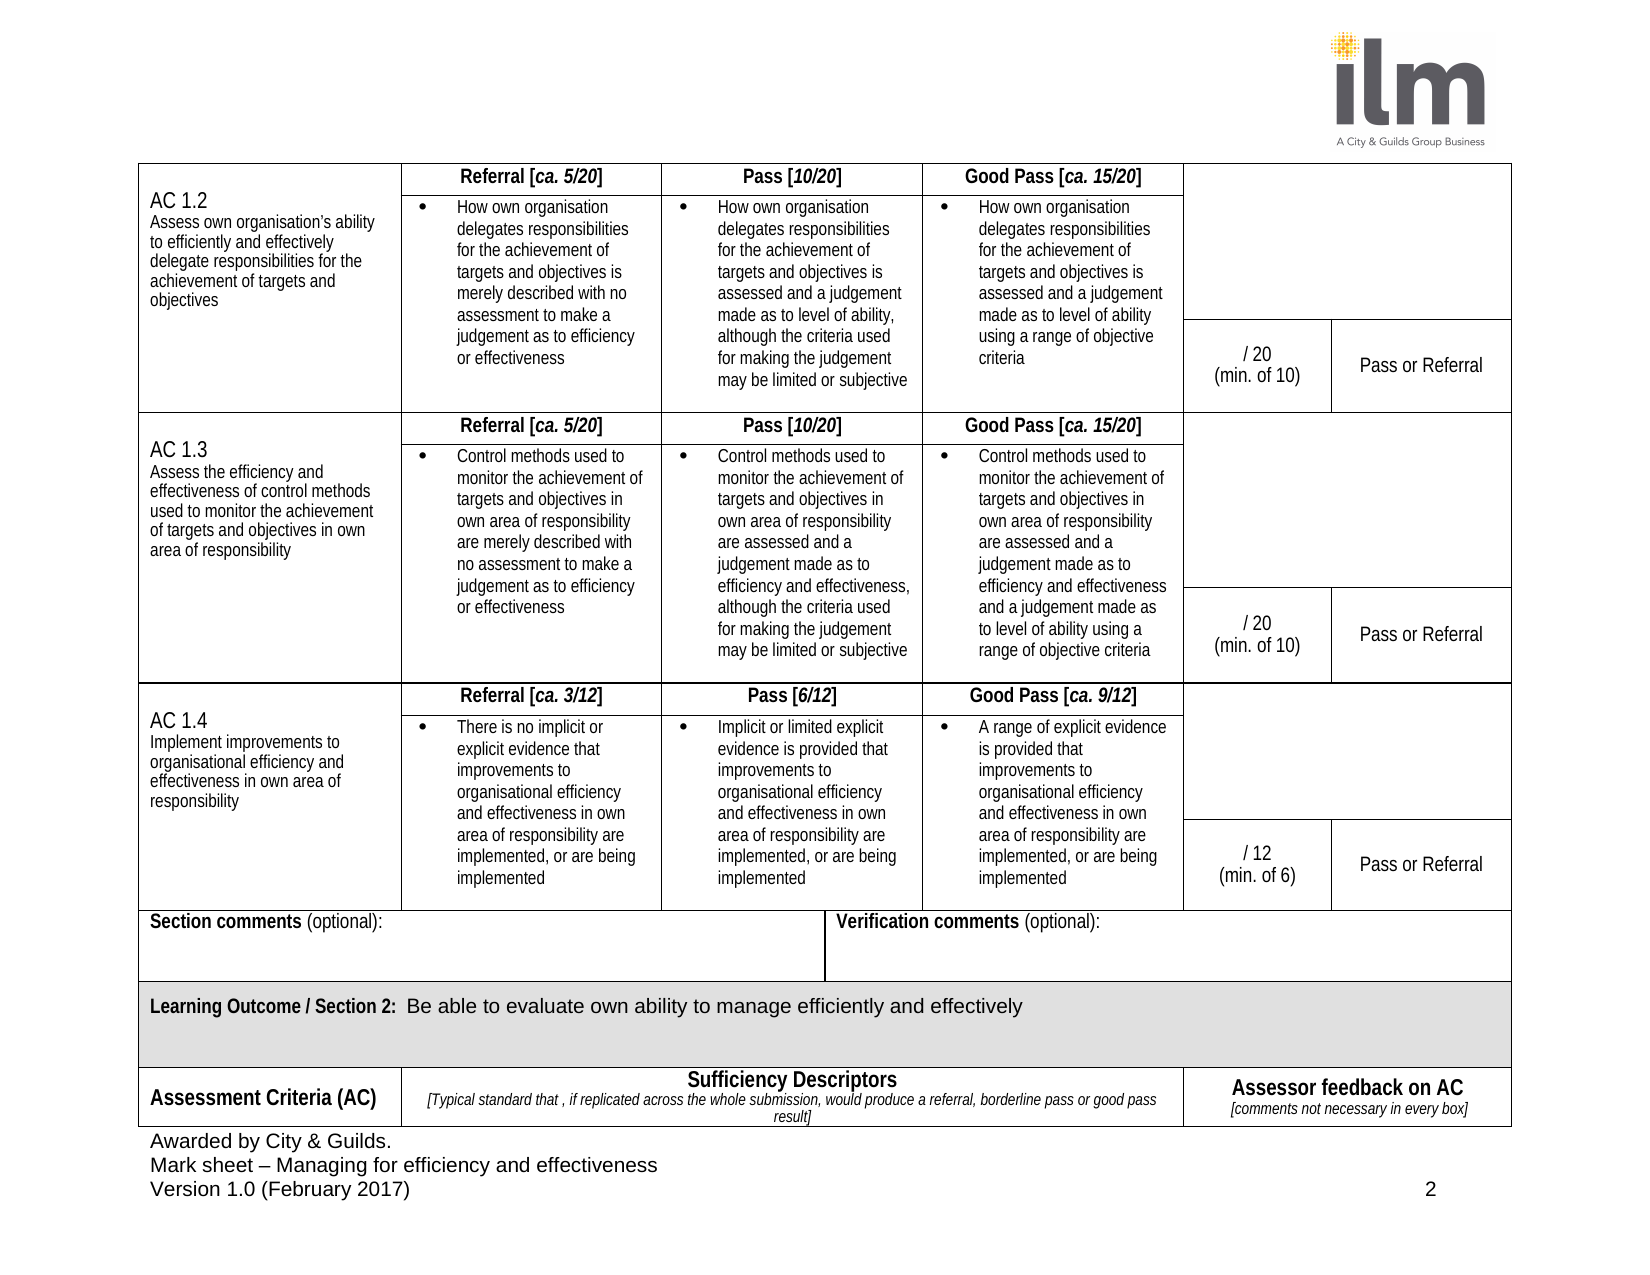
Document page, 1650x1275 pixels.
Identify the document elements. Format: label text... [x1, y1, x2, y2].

table_cell Assessment Criteria (AC) [139, 1068, 401, 1126]
table_cell [1184, 684, 1511, 819]
table_cell Learning Outcome / Section 2: Be able to evaluate own ability to manage efficiently and effectively [139, 982, 1511, 1067]
table_cell Pass [6/12] [662, 684, 922, 715]
table_cell Referral [ca. 5/20] [402, 164, 661, 195]
table_cell Pass [10/20] [662, 413, 922, 444]
table_cell Pass or Referral [1332, 820, 1511, 910]
table_cell [1184, 164, 1511, 318]
table_cell AC 1.4 Implement improvements to organisational efficiency and effectiveness in own area of responsibility [139, 684, 401, 910]
table_cell Good Pass [ca. 15/20] [923, 413, 1183, 444]
table_cell Assessor feedback on AC [comments not necessary in every box] [1184, 1068, 1511, 1126]
table_cell Implicit or limited explicit evidence is provided that improvements to organisational efficiency and effectiveness in own area of responsibility are implemented, or are being implemented [662, 716, 922, 910]
table_cell Pass [10/20] [662, 164, 922, 195]
picture [1329, 32, 1497, 152]
table_cell Good Pass [ca. 9/12] [923, 684, 1183, 715]
table_cell AC 1.3 Assess the efficiency and effectiveness of control methods used to monitor the achievement of targets and objectives in own area of responsibility [139, 413, 401, 682]
table_cell Pass or Referral [1332, 320, 1511, 412]
table_cell Control methods used to monitor the achievement of targets and objectives in own area of responsibility are assessed and a judgement made as to efficiency and effectiveness and a judgement made as to level of ability using a range of objective criteria [923, 445, 1183, 682]
table_cell [1184, 413, 1511, 587]
table_cell Pass or Referral [1332, 588, 1511, 682]
table_cell / 12 (min. of 6) [1184, 820, 1331, 910]
table_cell Sufficiency Descriptors [Typical standard that , if replicated across the whole submission, would produce a referral, borderline pass or good pass result] [402, 1068, 1183, 1126]
table_cell How own organisation delegates responsibilities for the achievement of targets and objectives is merely described with no assessment to make a judgement as to efficiency or effectiveness [402, 196, 661, 412]
table_cell AC 1.2 Assess own organisation’s ability to efficiently and effectively delegate responsibilities for the achievement of targets and objectives [139, 164, 401, 412]
table_cell Control methods used to monitor the achievement of targets and objectives in own area of responsibility are assessed and a judgement made as to efficiency and effectiveness, although the criteria used for making the judgement may be limited or subjective [662, 445, 922, 682]
table_cell Referral [ca. 5/20] [402, 413, 661, 444]
table_cell How own organisation delegates responsibilities for the achievement of targets and objectives is assessed and a judgement made as to level of ability using a range of objective criteria [923, 196, 1183, 412]
table_cell Verification comments (optional): [826, 911, 1511, 981]
table_cell Referral [ca. 3/12] [402, 684, 661, 715]
table_cell / 20 (min. of 10) [1184, 320, 1331, 412]
table_cell Section comments (optional): [139, 911, 824, 981]
table_cell Control methods used to monitor the achievement of targets and objectives in own area of responsibility are merely described with no assessment to make a judgement as to efficiency or effectiveness [402, 445, 661, 682]
table_cell A range of explicit evidence is provided that improvements to organisational efficiency and effectiveness in own area of responsibility are implemented, or are being implemented [923, 716, 1183, 910]
table_cell There is no implicit or explicit evidence that improvements to organisational efficiency and effectiveness in own area of responsibility are implemented, or are being implemented [402, 716, 661, 910]
table_cell How own organisation delegates responsibilities for the achievement of targets and objectives is assessed and a judgement made as to level of ability, although the criteria used for making the judgement may be limited or subjective [662, 196, 922, 412]
table_cell / 20 (min. of 10) [1184, 588, 1331, 682]
table_cell Good Pass [ca. 15/20] [923, 164, 1183, 195]
